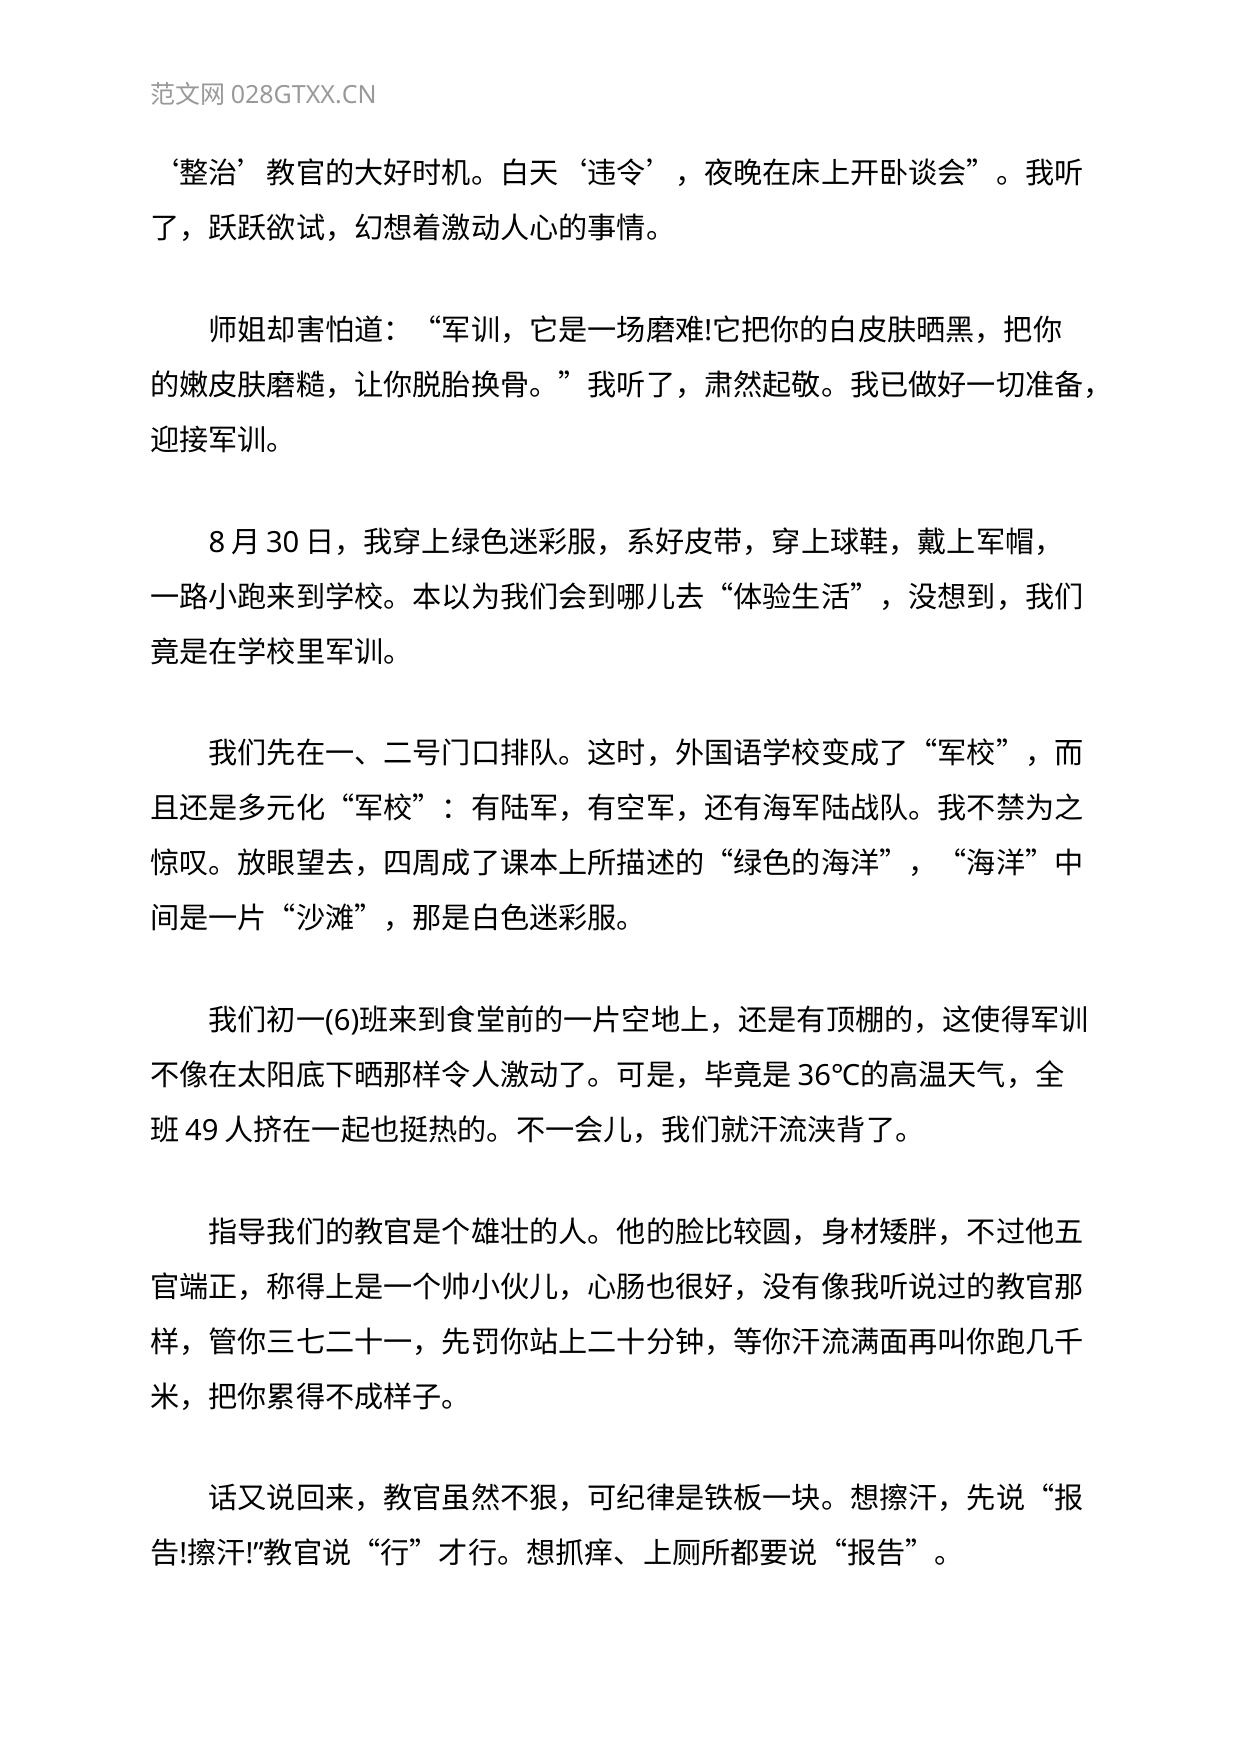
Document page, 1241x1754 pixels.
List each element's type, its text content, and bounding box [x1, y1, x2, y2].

text 指导我们的教官是个雄壮的人。他的脸比较圆，身材矮胖，不过他五官端正，称得上是一个帅小伙儿，心肠也很好，没有像我听说过的教官那样，管你三七二十一，先罚你站上二十分钟，等你汗流满面再叫你跑几千米，把你累得不成样子。 [150, 1208, 1090, 1415]
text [150, 150, 1090, 247]
text 师姐却害怕道：“军训，它是一场磨难!它把你的白皮肤晒黑，把你的嫩皮肤磨糙，让你脱胎换骨。”我听了，肃然起敬。我已做好一切准备，迎接军训。 [150, 307, 1090, 459]
text 话又说回来，教官虽然不狠，可纪律是铁板一块。想擦汗，先说“报告!擦汗!”教官说“行”才行。想抓痒、上厕所都要说“报告”。 [150, 1475, 1090, 1572]
text 我们初一(6)班来到食堂前的一片空地上，还是有顶棚的，这使得军训不像在太阳底下晒那样令人激动了。可是，毕竟是36℃的高温天气，全班49人挤在一起也挺热的。不一会儿，我们就汗流浃背了。 [150, 996, 1090, 1149]
text 8月30日，我穿上绿色迷彩服，系好皮带，穿上球鞋，戴上军帽，一路小跑来到学校。本以为我们会到哪儿去“体验生活”，没想到，我们竟是在学校里军训。 [150, 518, 1090, 671]
text 我们先在一、二号门口排队。这时，外国语学校变成了“军校”，而且还是多元化“军校”：有陆军，有空军，还有海军陆战队。我不禁为之惊叹。放眼望去，四周成了课本上所描述的“绿色的海洋”，“海洋”中间是一片“沙滩”，那是白色迷彩服。 [150, 730, 1090, 937]
